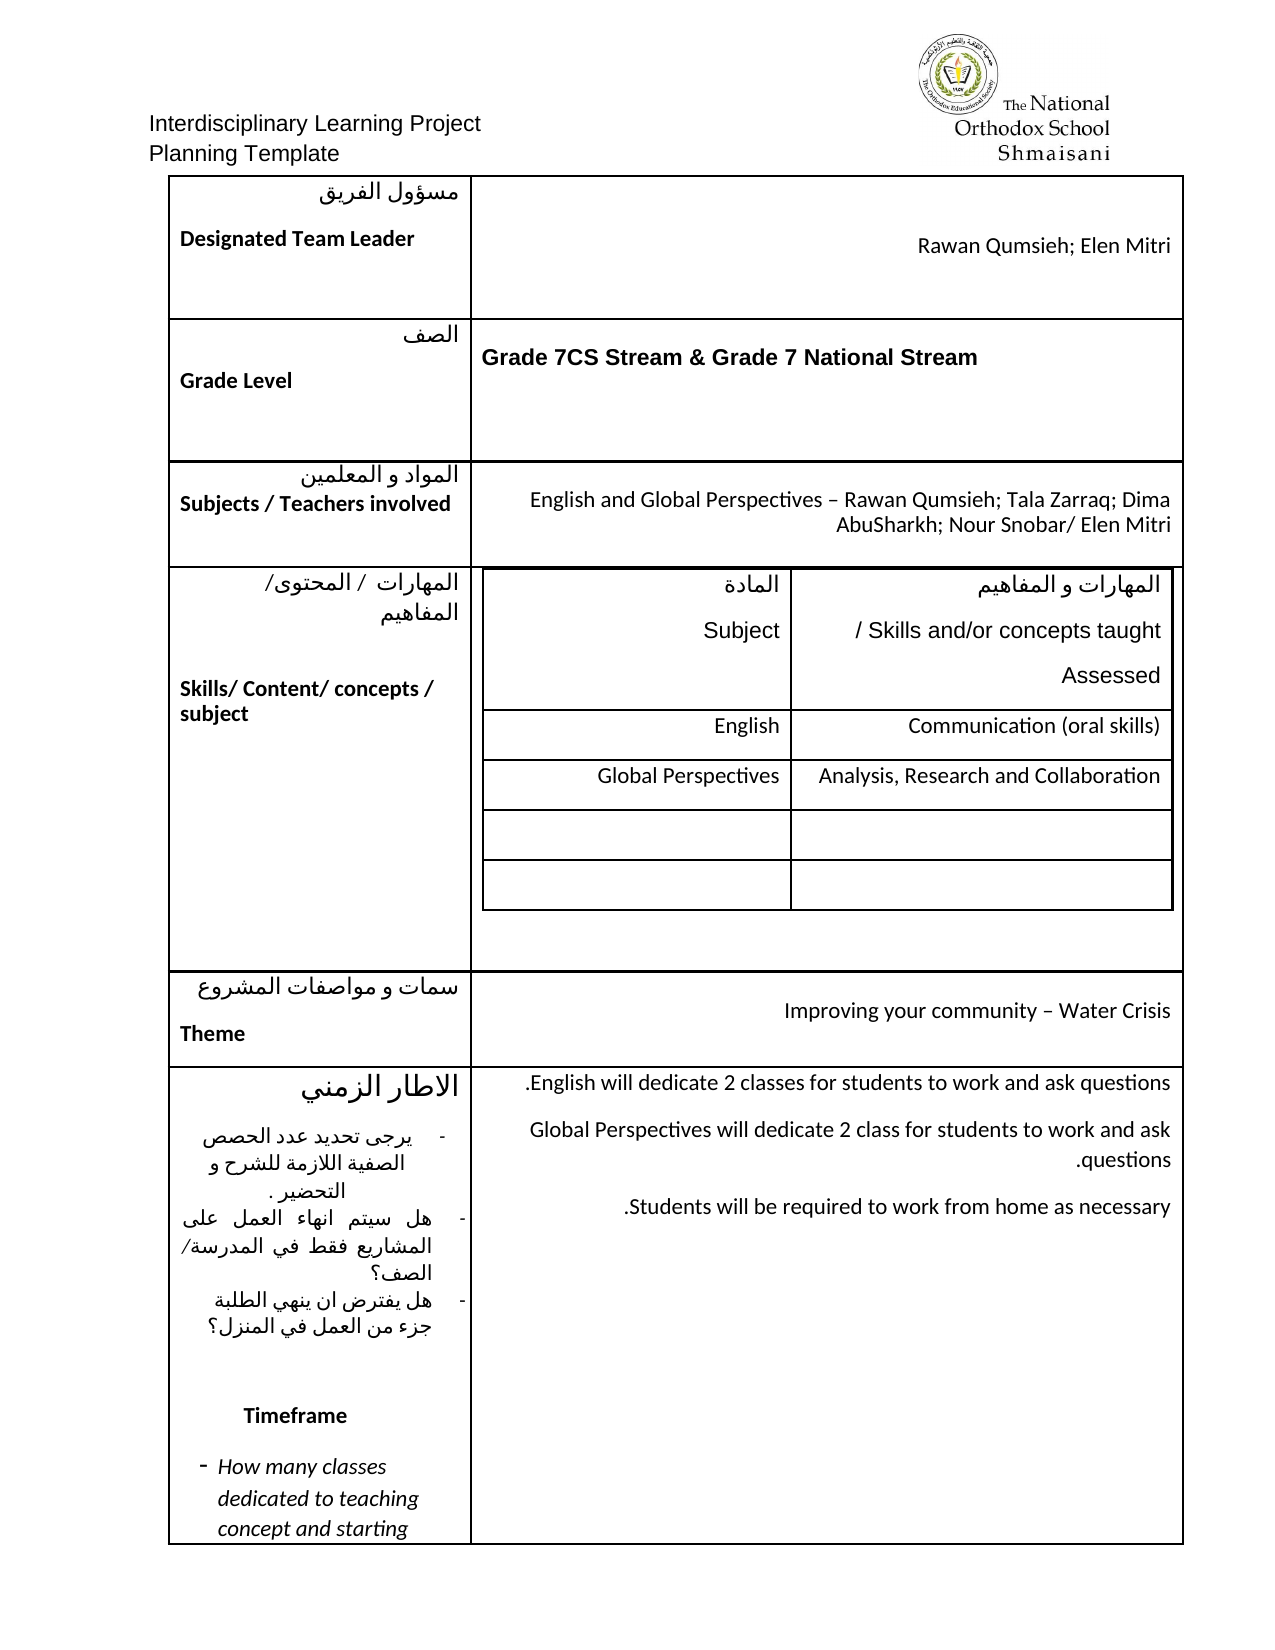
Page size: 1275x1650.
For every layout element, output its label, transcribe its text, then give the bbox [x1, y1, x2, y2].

table_cell سمات و مواصفات المشروع Theme [170, 973, 470, 1066]
table_cell English and Global Perspectives – Rawan Qumsieh; Tala Zarraq; Dima AbuSharkh; Nour Snobar/ Elen Mitri [472, 463, 1182, 566]
table_cell [472, 568, 1182, 970]
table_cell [170, 1068, 470, 1542]
table_header مسؤول الفریق Designated Team Leader [170, 177, 470, 318]
picture [918, 34, 1110, 166]
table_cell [472, 1068, 1182, 1542]
text Planning Template [149, 140, 1109, 167]
table_cell Grade 7CS Stream & Grade 7 National Stream [472, 320, 1182, 460]
text Interdisciplinary Learning Project [149, 110, 918, 136]
table_cell المواد و المعلمین Subjects / Teachers involved [170, 463, 470, 566]
table_cell Improving your community – Water Crisis [472, 973, 1182, 1066]
table_cell الصف Grade Level [170, 320, 470, 460]
table_header Rawan Qumsieh; Elen Mitri [472, 177, 1182, 318]
table_cell المھارات / المحتوى/ المفاھیم Skills/ Content/ concepts / subject [170, 568, 470, 970]
